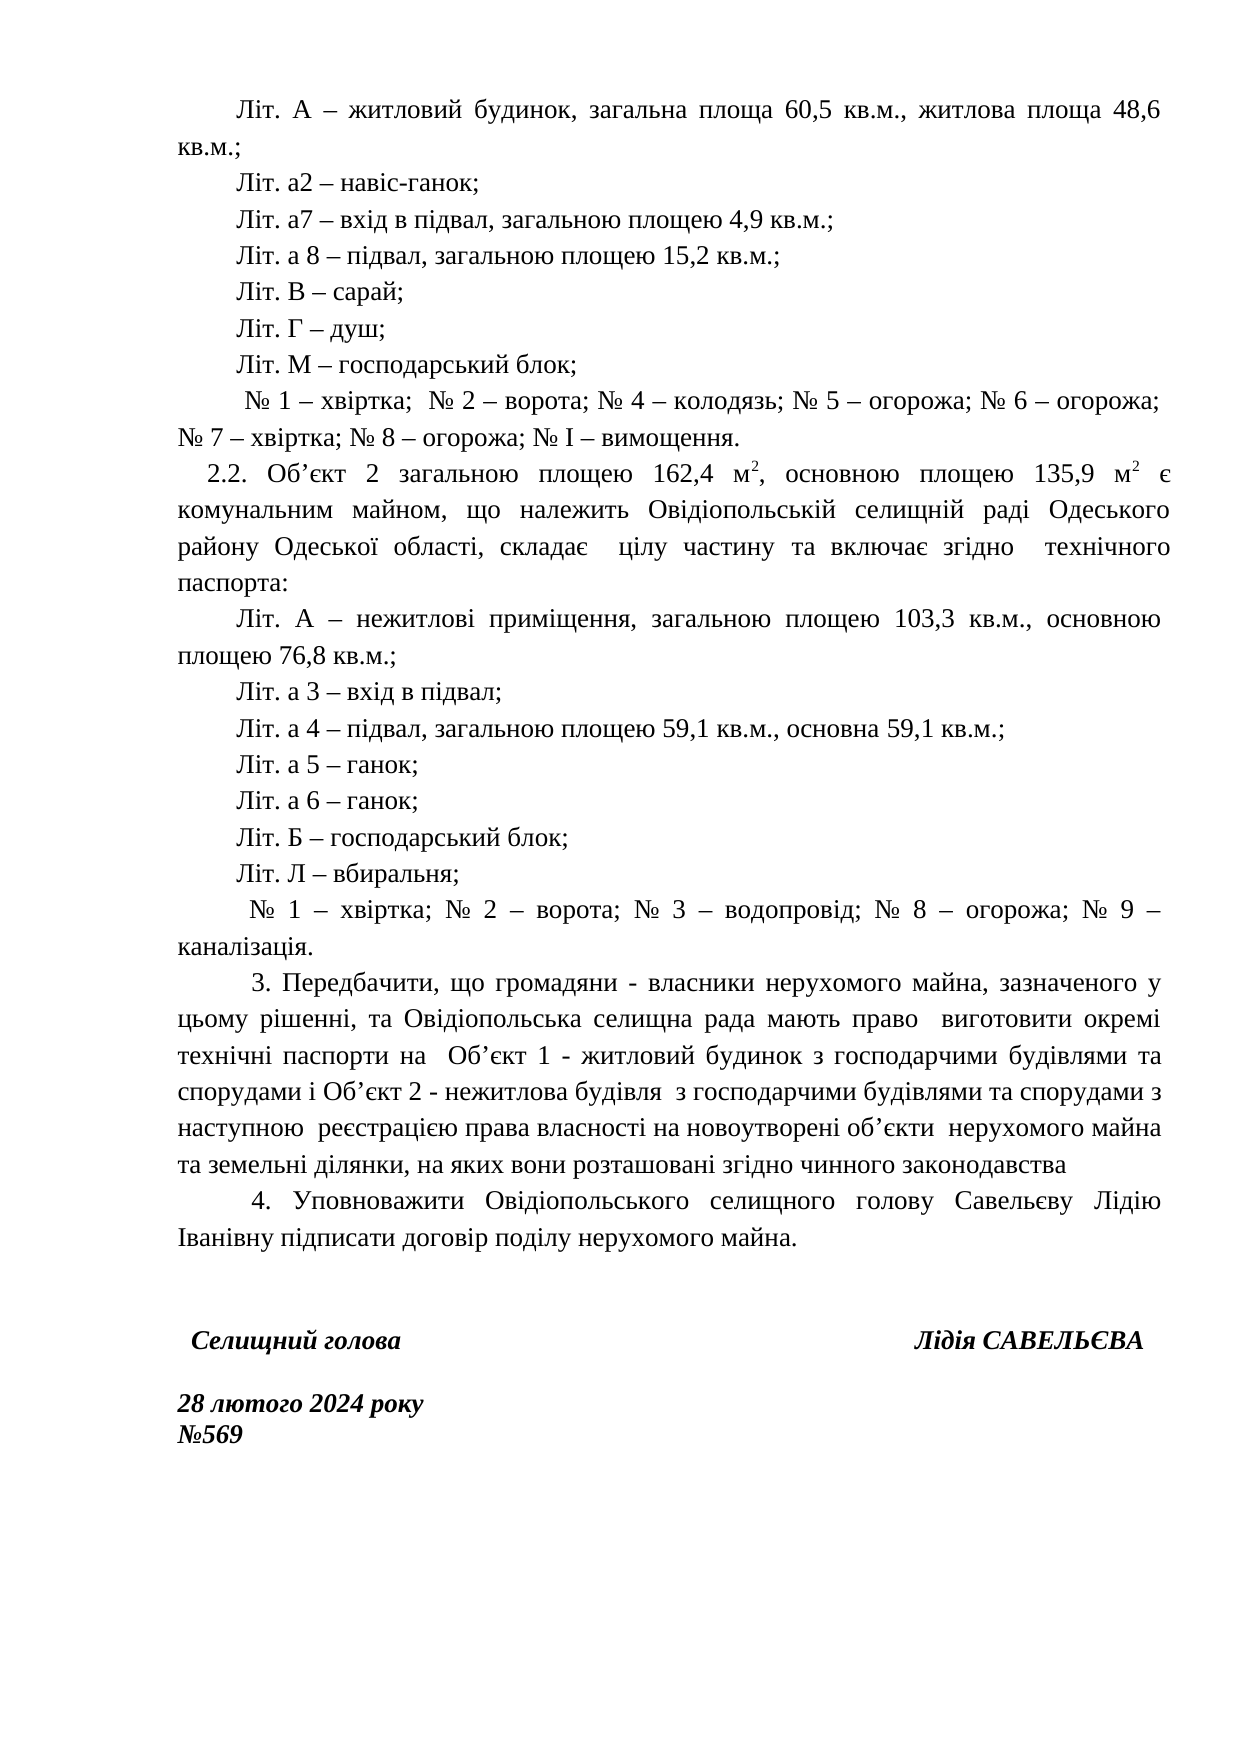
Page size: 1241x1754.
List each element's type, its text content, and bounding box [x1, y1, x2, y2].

text 2.2. Об’єкт 2 загальною площею , основною площею є комунальним майном, що належить Овідіопольській селищній раді Одеського району Одеської області, складає цілу частину та включає згідно технічного паспорта: [177, 457, 1171, 597]
text Літ. а 8 – підвал, загальною площею 15,2 кв.м.; [177, 239, 1162, 270]
text № 1 – хвіртка; № 2 – ворота; № 3 – водопровід; № 8 – огорожа; № 9 – каналізація. [177, 893, 1162, 961]
text Селищний голова Лідія САВЕЛЬЄВА [177, 1324, 1162, 1356]
text Літ. Б – господарський блок; [177, 821, 1162, 852]
text Літ. Г – душ; [177, 312, 1162, 343]
list 3. Передбачити, що громадяни - власники нерухомого майна, зазначеного у цьому рішенні, та Овідіопольська селищна рада мають право виготовити окремі технічні паспорти на Об’єкт 1 - житловий будинок з господарчими будівлями та спорудами і Об’єкт 2 - нежитлова будівля з господарчими будівлями та спорудами з наступною реєстрацією права власності на новоутворені об’єкти нерухомого майна та земельні ділянки, на яких вони розташовані згідно чинного законодавства [177, 966, 1162, 1179]
text Літ. а 6 – ганок; [177, 784, 1162, 816]
list 4. Уповноважити Овідіопольського селищного голову Савельєву Лідію Іванівну підписати договір поділу нерухомого майна. [177, 1184, 1162, 1252]
text Літ. А – нежитлові приміщення, загальною площею 103,3 кв.м., основною площею 76,8 кв.м.; [177, 603, 1162, 670]
text Літ. а7 – вхід в підвал, загальною площею 4,9 кв.м.; [177, 203, 1162, 234]
text Літ. а 3 – вхід в підвал; [177, 675, 1162, 706]
text 28 лютого 2024 року [177, 1387, 1162, 1418]
text Літ. М – господарський блок; [177, 348, 1162, 379]
text Літ. А – житловий будинок, загальна площа 60,5 кв.м., житлова площа 48,6 кв.м.; [177, 94, 1162, 161]
text Літ. В – сарай; [177, 275, 1162, 307]
text Літ. Л – вбиральня; [177, 857, 1162, 888]
text №569 [177, 1418, 1162, 1449]
text Літ. а 5 – ганок; [177, 748, 1162, 779]
text Літ. а 4 – підвал, загальною площею 59,1 кв.м., основна 59,1 кв.м.; [177, 712, 1162, 743]
text Літ. а2 – навіс-ганок; [177, 166, 1162, 197]
text № 1 – хвіртка; № 2 – ворота; № 4 – колодязь; № 5 – огорожа; № 6 – огорожа; № 7 – хвіртка; № 8 – огорожа; № І – вимощення. [177, 384, 1162, 452]
